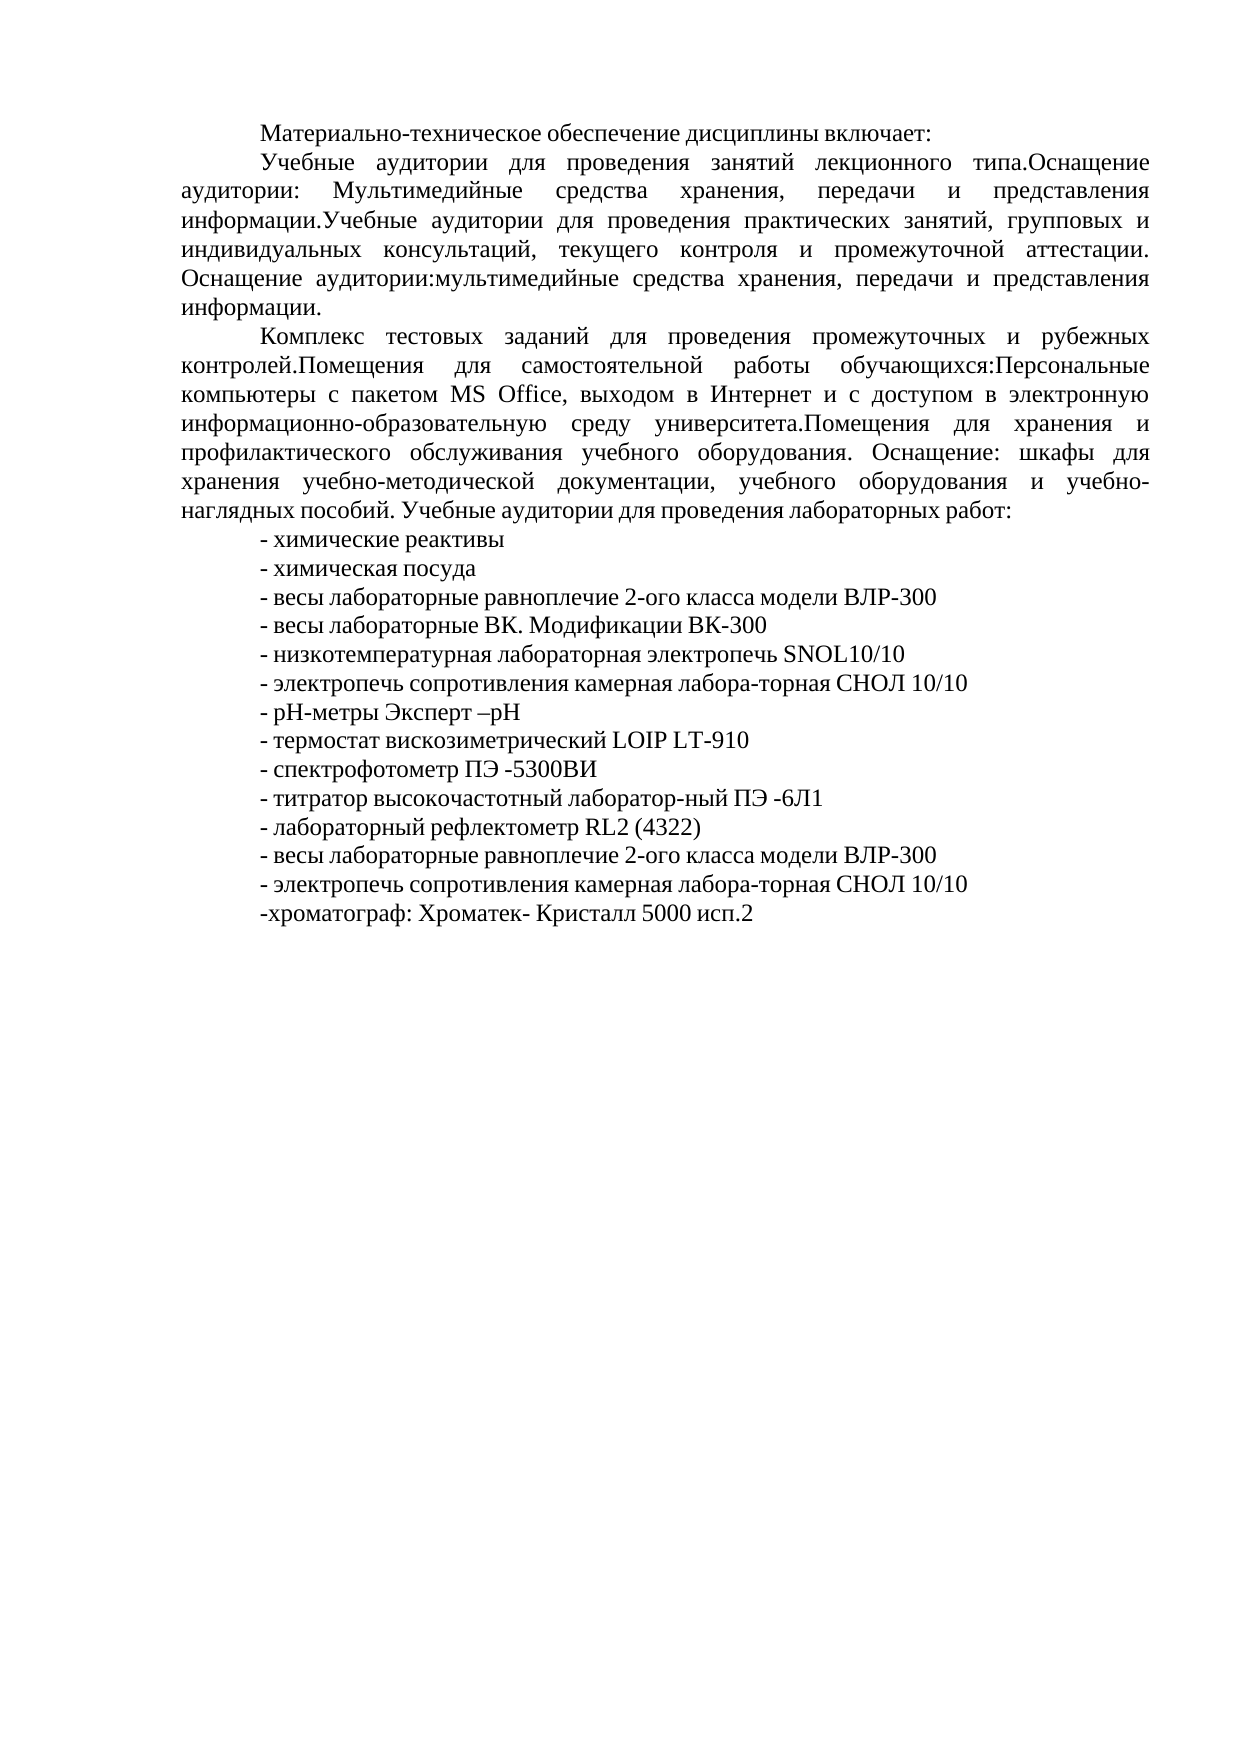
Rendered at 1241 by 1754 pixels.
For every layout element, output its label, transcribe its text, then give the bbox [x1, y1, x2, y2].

table_header Материально-техническое обеспечение дисциплины включает: Учебные аудитории для проведения занятий лекционного типа.Оснащение аудитории: Мультимедийные средства хранения, передачи и представления информации.Учебные аудитории для проведения практических занятий, групповых и индивидуальных консультаций, текущего контроля и промежуточной аттестации. Оснащение аудитории:мультимедийные средства хранения, передачи и представления информации. Комплекс тестовых заданий для проведения промежуточных и рубежных контролей.Помещения для самостоятельной работы обучающихся:Персональные компьютеры с пакетом MS Office, выходом в Интернет и с доступом в электронную информационно-образовательную среду университета.Помещения для хранения и профилактического обслуживания учебного оборудования. Оснащение: шкафы для хранения учебно-методической документации, учебного оборудования и учебно-наглядных пособий. Учебные аудитории для проведения лабораторных работ: - химические реактивы - химическая посуда - весы лабораторные равноплечие 2-ого класса модели ВЛР-300 - весы лабораторные ВК. Модификации ВК-300 - низкотемпературная лабораторная электропечь SNOL10/10 - электропечь сопротивления камерная лабора-торная СНОЛ 10/10 - рН-метры Эксперт –рН - термостат вискозиметрический LOIP LT-910 - спектрофотометр ПЭ -5300ВИ - титратор высокочастотный лаборатор-ный ПЭ -6Л1 - лабораторный рефлектометр RL2 (4322) - весы лабораторные равноплечие 2-ого класса модели ВЛР-300 - электропечь сопротивления камерная лабора-торная СНОЛ 10/10 -хроматограф: Хроматек- Кристалл 5000 исп.2 [177, 118, 1153, 1218]
